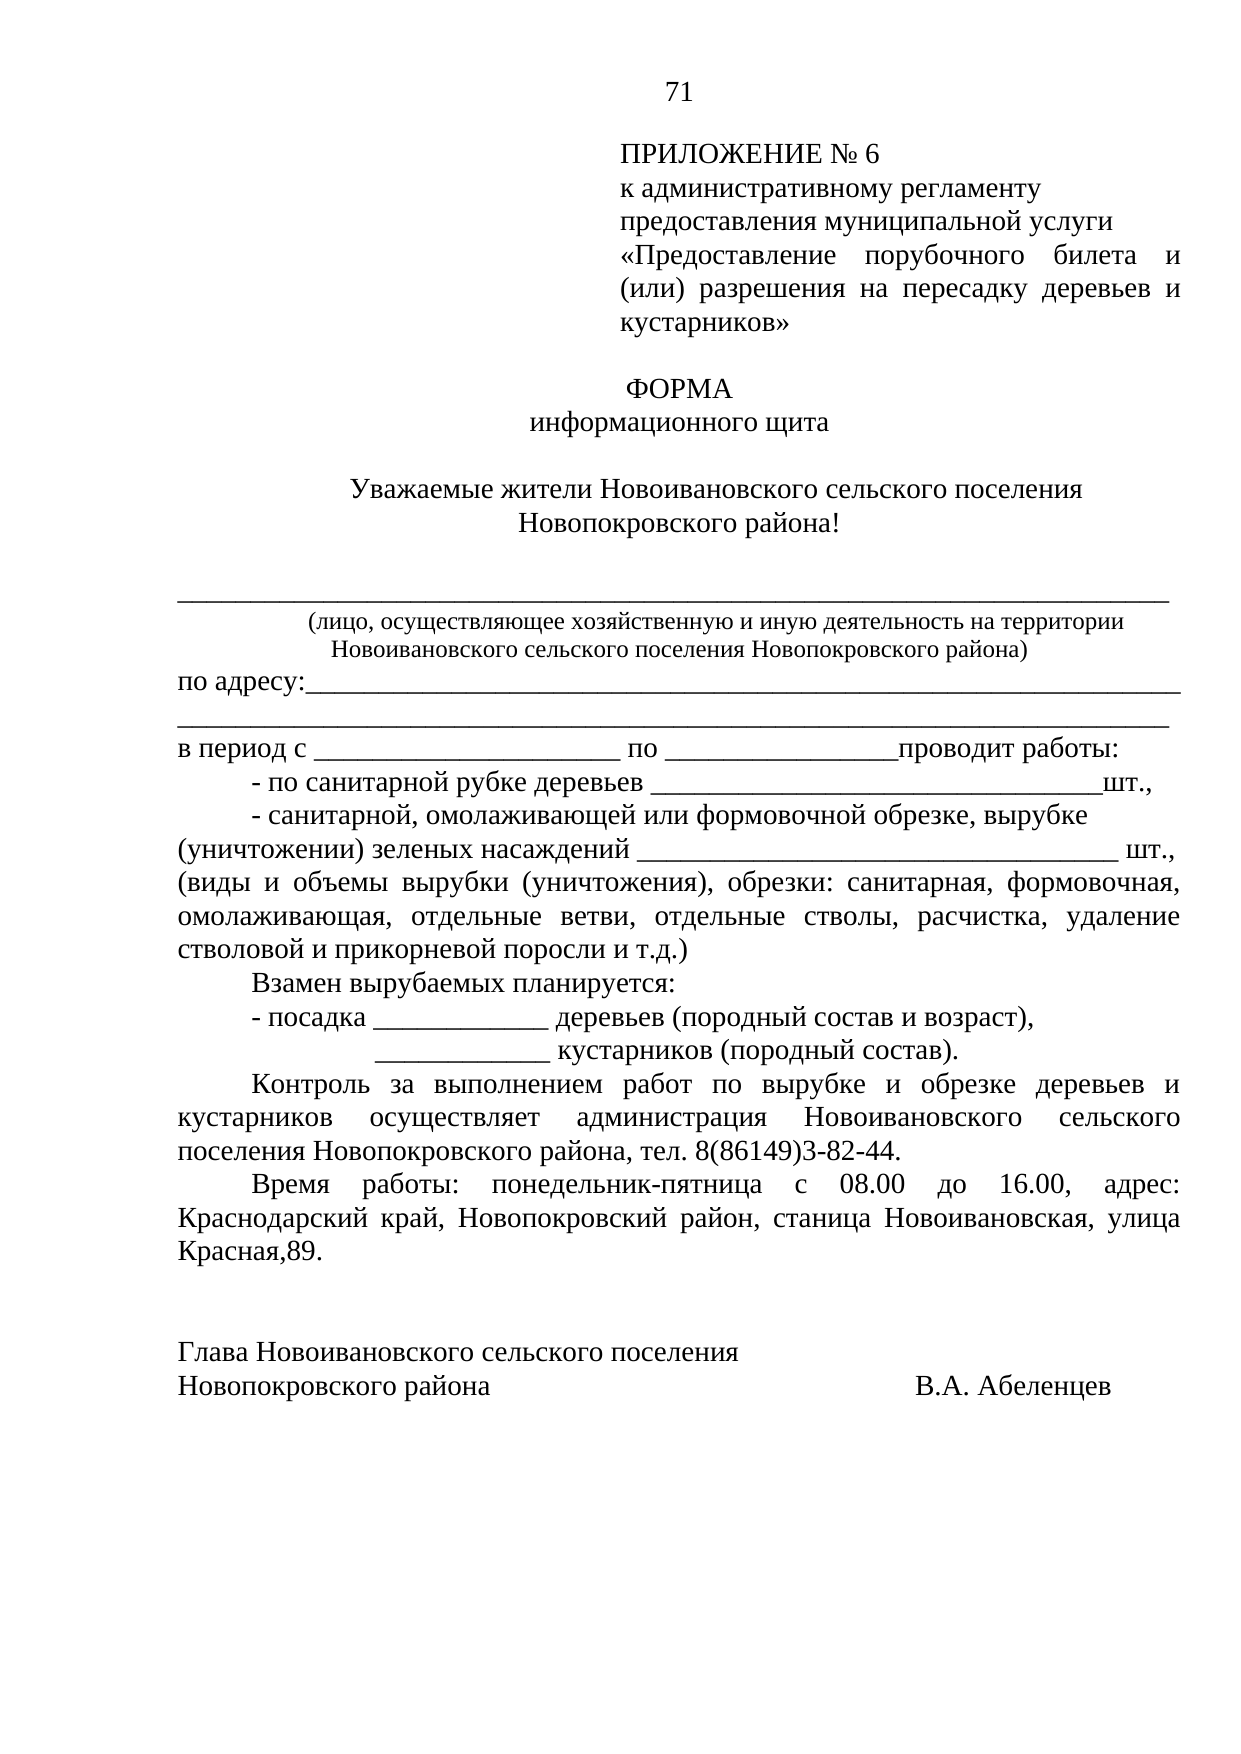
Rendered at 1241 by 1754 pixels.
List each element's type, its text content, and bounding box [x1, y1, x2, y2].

text по адресу:____________________________________________________________ ____________________________________________________________________ [177, 663, 1181, 730]
text Контроль за выполнением работ по вырубке и обрезке деревьев и кустарников осуществляет администрация Новоивановского сельского поселения Новопокровского района, тел. 8(86149)3-82-44. [177, 1066, 1181, 1166]
text - посадка ____________ деревьев (породный состав и возраст), [177, 999, 1181, 1032]
text ФОРМА [177, 371, 1181, 404]
text (виды и объемы вырубки (уничтожения), обрезки: санитарная, формовочная, омолаживающая, отдельные ветви, отдельные стволы, расчистка, удаление стволовой и прикорневой поросли и т.д.) [177, 864, 1181, 965]
text ____________________________________________________________________ [177, 572, 1181, 606]
text Взамен вырубаемых планируется: [177, 965, 1181, 999]
text ____________ кустарников (породный состав). [177, 1032, 1181, 1066]
text Глава Новоивановского сельского поселения [177, 1334, 1181, 1368]
text в период с _____________________ по ________________проводит работы: [177, 730, 1181, 764]
text предоставления муниципальной услуги [620, 203, 1181, 237]
text ПРИЛОЖЕНИЕ № 6 [546, 136, 1181, 170]
text Новопокровского района В.А. Абеленцев [177, 1368, 1181, 1401]
text Время работы: понедельник-пятница с 08.00 до 16.00, адрес: Краснодарский край, Новопокровский район, станица Новоивановская, улица Красная,89. [177, 1166, 1181, 1267]
text «Предоставление порубочного билета и (или) разрешения на пересадку деревьев и кустарников» [620, 237, 1181, 337]
text к административному регламенту [620, 170, 1181, 203]
text (лицо, осуществляющее хозяйственную и иную деятельность на территории Новоивановского сельского поселения Новопокровского района) [177, 606, 1181, 663]
text информационного щита [177, 404, 1181, 438]
text - санитарной, омолаживающей или формовочной обрезке, вырубке (уничтожении) зеленых насаждений _________________________________ шт., [177, 797, 1181, 864]
text - по санитарной рубке деревьев _______________________________шт., [177, 764, 1181, 797]
text Уважаемые жители Новоивановского сельского поселения Новопокровского района! [177, 472, 1181, 539]
